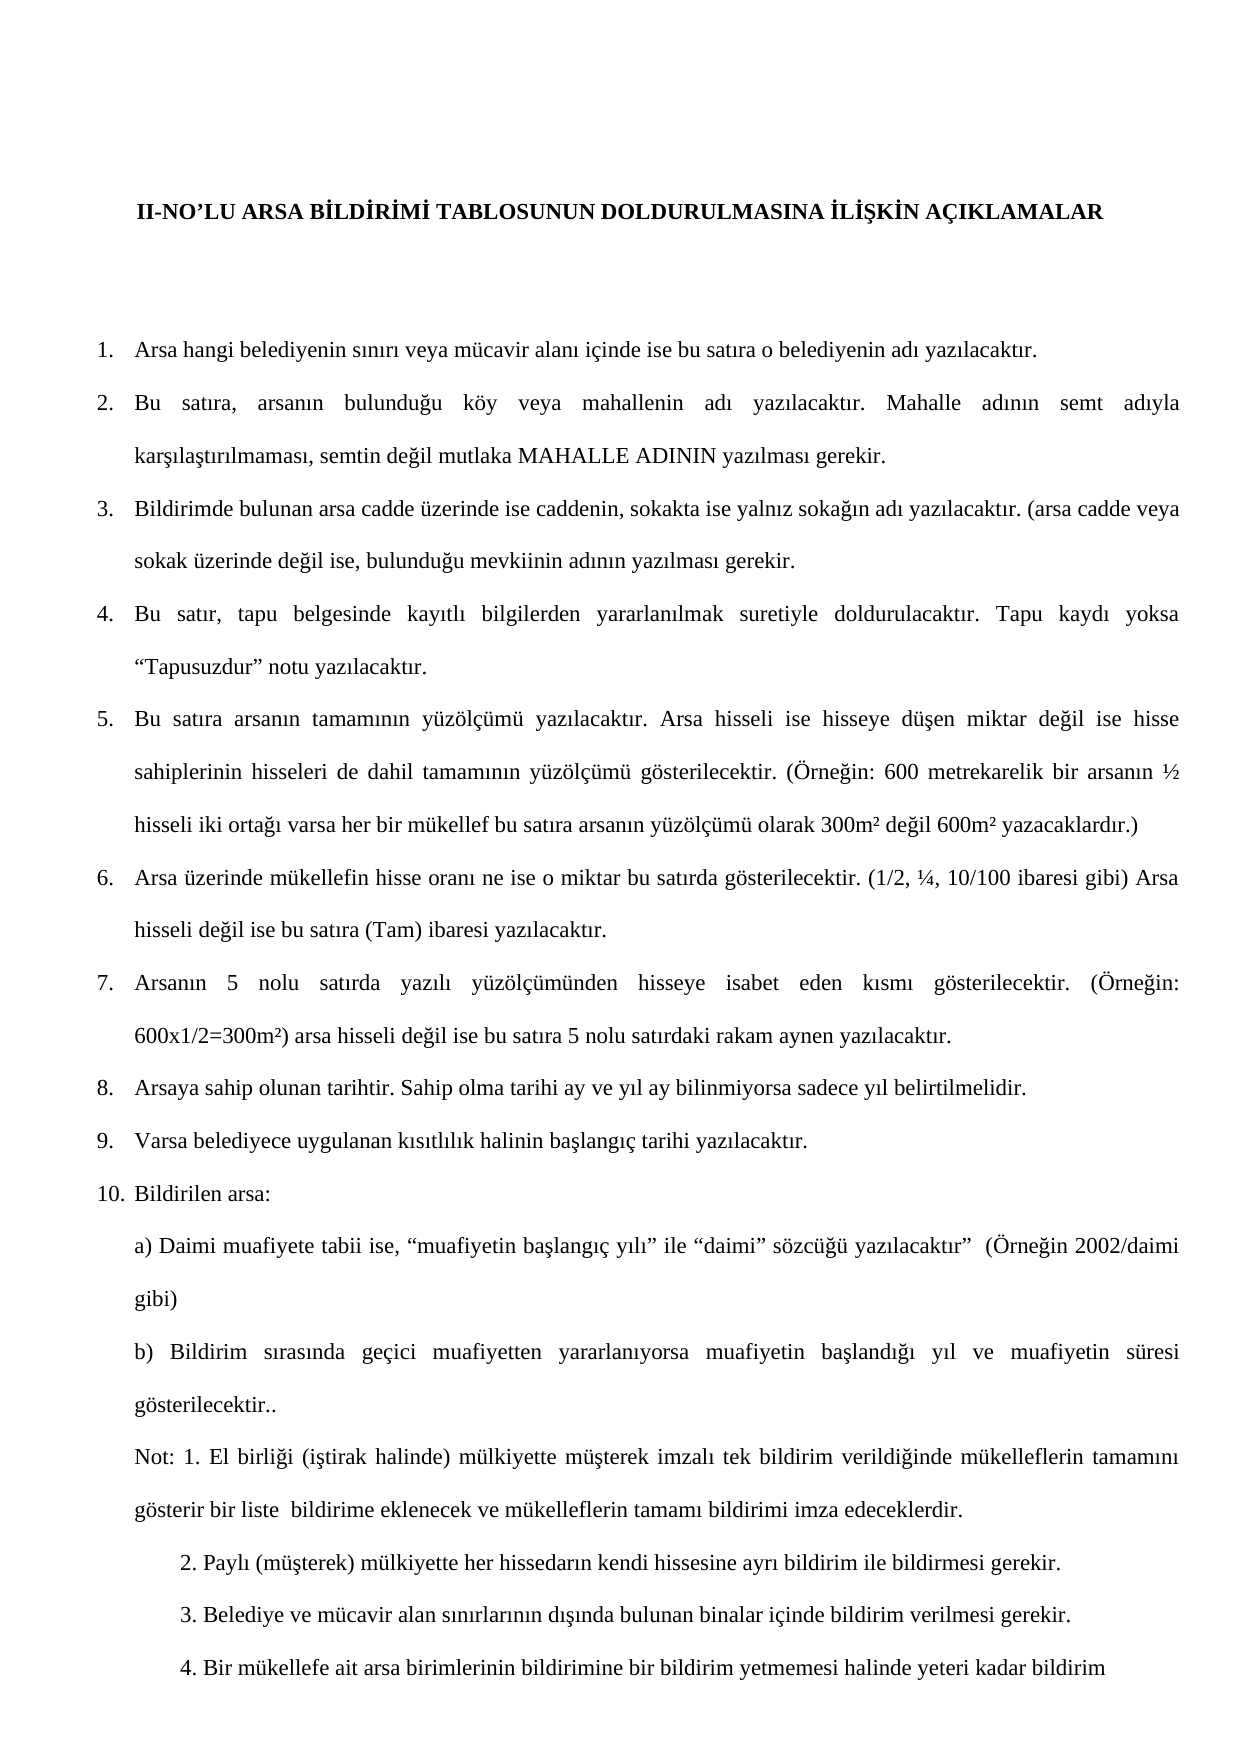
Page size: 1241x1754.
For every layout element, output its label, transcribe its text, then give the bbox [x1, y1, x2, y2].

list Arsaya sahip olunan tarihtir. Sahip olma tarihi ay ve yıl ay bilinmiyorsa sadece yıl belirtilmelidir. [97, 1074, 1181, 1101]
list a) Daimi muafiyete tabii ise, “muafiyetin başlangıç yılı” ile “daimi” sözcüğü yazılacaktır” (Örneğin 2002/daimi gibi) [134, 1233, 1181, 1312]
list Arsa hangi belediyenin sınırı veya mücavir alanı içinde ise bu satıra o belediyenin adı yazılacaktır. [97, 337, 1181, 363]
list Arsanın 5 nolu satırda yazılı yüzölçümünden hisseye isabet eden kısmı gösterilecektir. (Örneğin: 600x1/2=300m²) arsa hisseli değil ise bu satıra 5 nolu satırdaki rakam aynen yazılacaktır. [97, 969, 1181, 1048]
text II-NO’LU ARSA BİLDİRİMİ TABLOSUNUN DOLDURULMASINA İLİŞKİN AÇIKLAMALAR [59, 198, 1181, 224]
list b) Bildirim sırasında geçici muafiyetten yararlanıyorsa muafiyetin başlandığı yıl ve muafiyetin süresi gösterilecektir.. [134, 1338, 1181, 1417]
list Bu satıra, arsanın bulunduğu köy veya mahallenin adı yazılacaktır. Mahalle adının semt adıyla karşılaştırılmaması, semtin değil mutlaka MAHALLE ADININ yazılması gerekir. [97, 389, 1181, 468]
list Bildirimde bulunan arsa cadde üzerinde ise caddenin, sokakta ise yalnız sokağın adı yazılacaktır. (arsa cadde veya sokak üzerinde değil ise, bulunduğu mevkiinin adının yazılması gerekir. [97, 495, 1181, 574]
list Bu satır, tapu belgesinde kayıtlı bilgilerden yararlanılmak suretiyle doldurulacaktır. Tapu kaydı yoksa “Tapusuzdur” notu yazılacaktır. [97, 600, 1181, 679]
list Bildirilen arsa: [97, 1180, 1181, 1206]
list Not: 1. El birliği (iştirak halinde) mülkiyette müşterek imzalı tek bildirim verildiğinde mükelleflerin tamamını gösterir bir liste bildirime eklenecek ve mükelleflerin tamamı bildirimi imza edeceklerdir. [134, 1443, 1181, 1522]
list 2. Paylı (müşterek) mülkiyette her hissedarın kendi hissesine ayrı bildirim ile bildirmesi gerekir. [134, 1549, 1181, 1575]
list 3. Belediye ve mücavir alan sınırlarının dışında bulunan binalar içinde bildirim verilmesi gerekir. [134, 1602, 1181, 1628]
list Arsa üzerinde mükellefin hisse oranı ne ise o miktar bu satırda gösterilecektir. (1/2, ¼, 10/100 ibaresi gibi) Arsa hisseli değil ise bu satıra (Tam) ibaresi yazılacaktır. [97, 864, 1181, 943]
list 4. Bir mükellefe ait arsa birimlerinin bildirimine bir bildirim yetmemesi halinde yeteri kadar bildirim [134, 1654, 1181, 1681]
list Bu satıra arsanın tamamının yüzölçümü yazılacaktır. Arsa hisseli ise hisseye düşen miktar değil ise hisse sahiplerinin hisseleri de dahil tamamının yüzölçümü gösterilecektir. (Örneğin: 600 metrekarelik bir arsanın ½ hisseli iki ortağı varsa her bir mükellef bu satıra arsanın yüzölçümü olarak 300m² değil 600m² yazacaklardır.) [97, 706, 1181, 837]
list Varsa belediyece uygulanan kısıtlılık halinin başlangıç tarihi yazılacaktır. [97, 1127, 1181, 1153]
